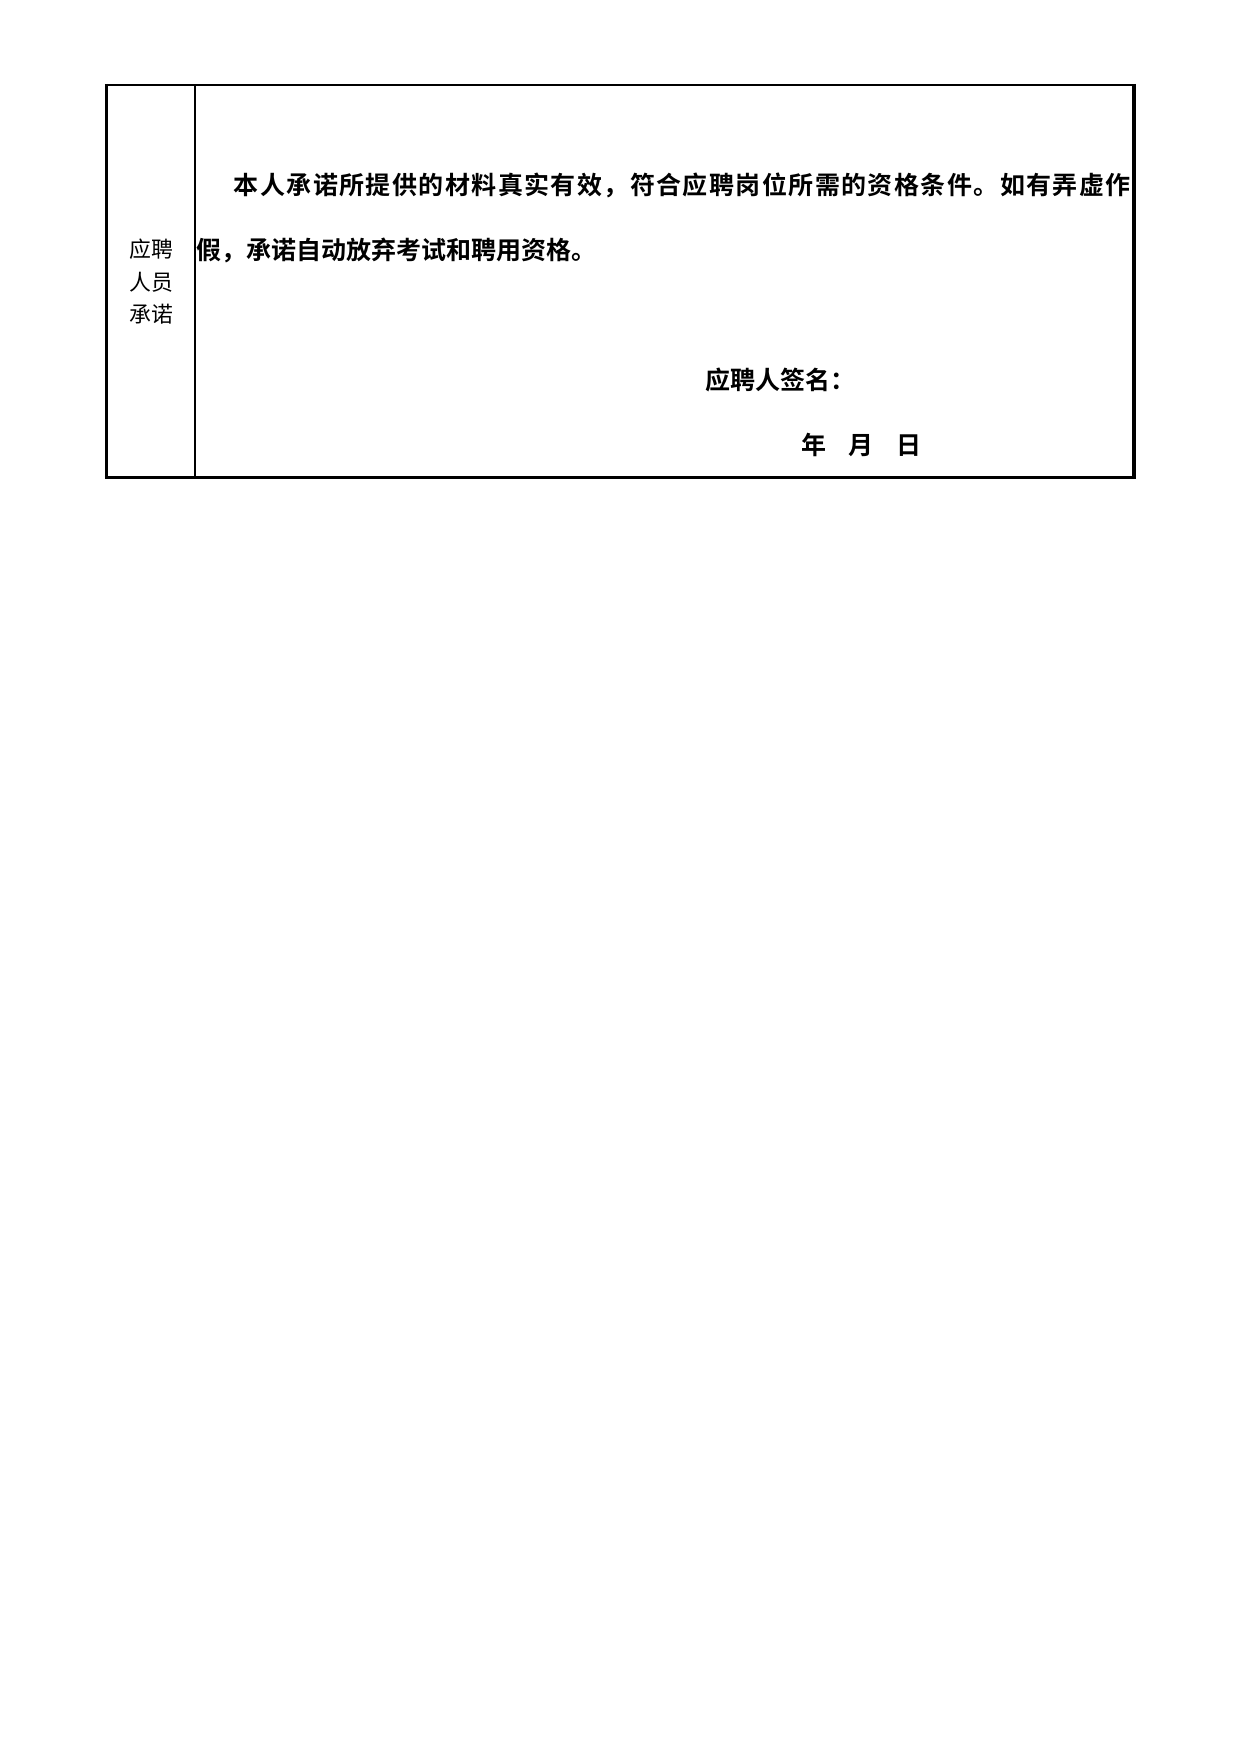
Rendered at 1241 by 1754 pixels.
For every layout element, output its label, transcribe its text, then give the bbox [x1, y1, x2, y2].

table_cell 本人承诺所提供的材料真实有效，符合应聘岗位所需的资格条件。如有弄虚作假，承诺自动放弃考试和聘用资格。 应聘人签名： 年 月 日 [196, 86, 1132, 476]
table_cell 应聘 人员 承诺 [108, 86, 194, 476]
